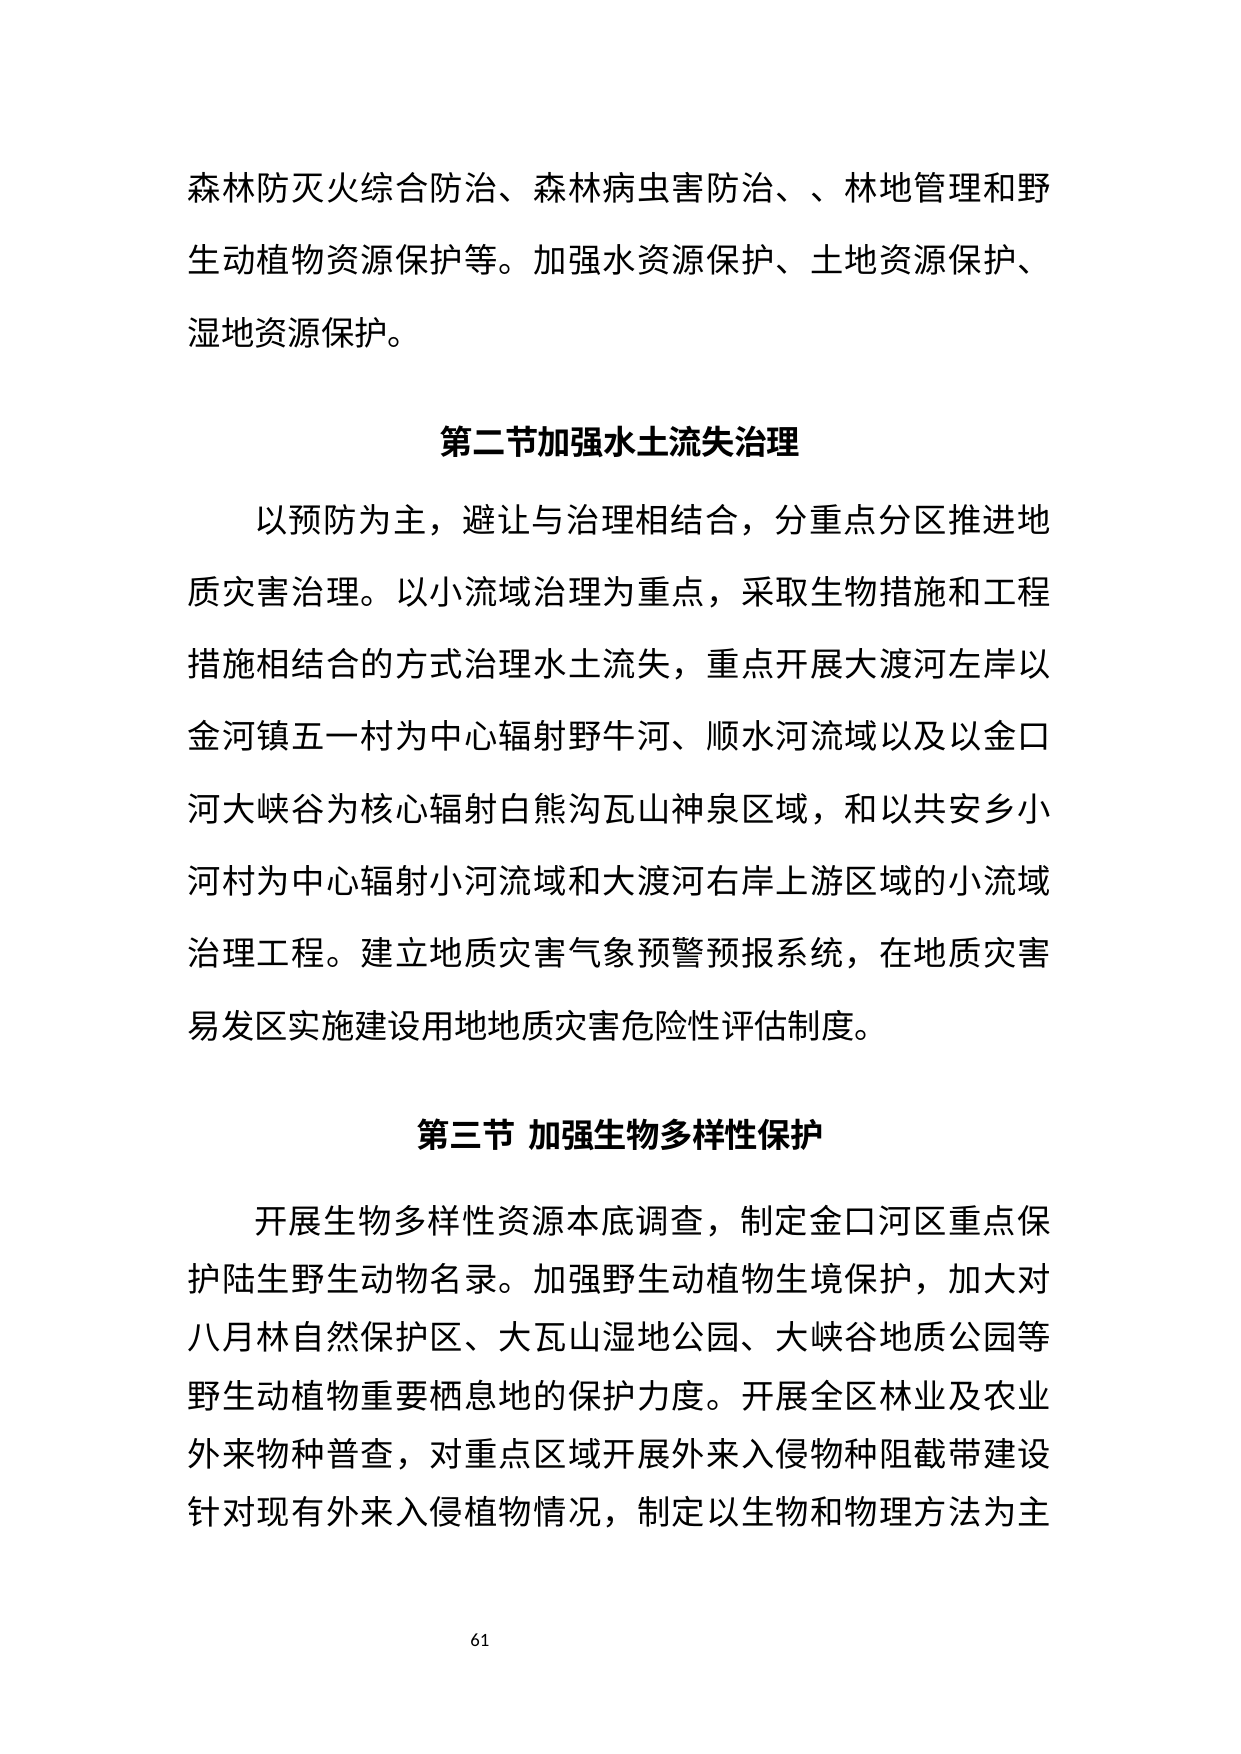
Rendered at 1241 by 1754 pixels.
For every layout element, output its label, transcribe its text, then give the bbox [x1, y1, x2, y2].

subtitle 第三节 加强生物多样性保护 [187, 1099, 1053, 1159]
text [187, 1186, 1053, 1536]
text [187, 162, 1053, 355]
subtitle 第二节加强水土流失治理 [187, 406, 1053, 466]
text 以预防为主，避让与治理相结合，分重点分区推进地质灾害治理。以小流域治理为重点，采取生物措施和工程措施相结合的方式治理水土流失，重点开展大渡河左岸以金河镇五一村为中心辐射野牛河、顺水河流域以及以金口河大峡谷为核心辐射白熊沟瓦山神泉区域，和以共安乡小河村为中心辐射小河流域和大渡河右岸上游区域的小流域治理工程。建立地质灾害气象预警预报系统，在地质灾害易发区实施建设用地地质灾害危险性评估制度。 [187, 493, 1053, 1048]
